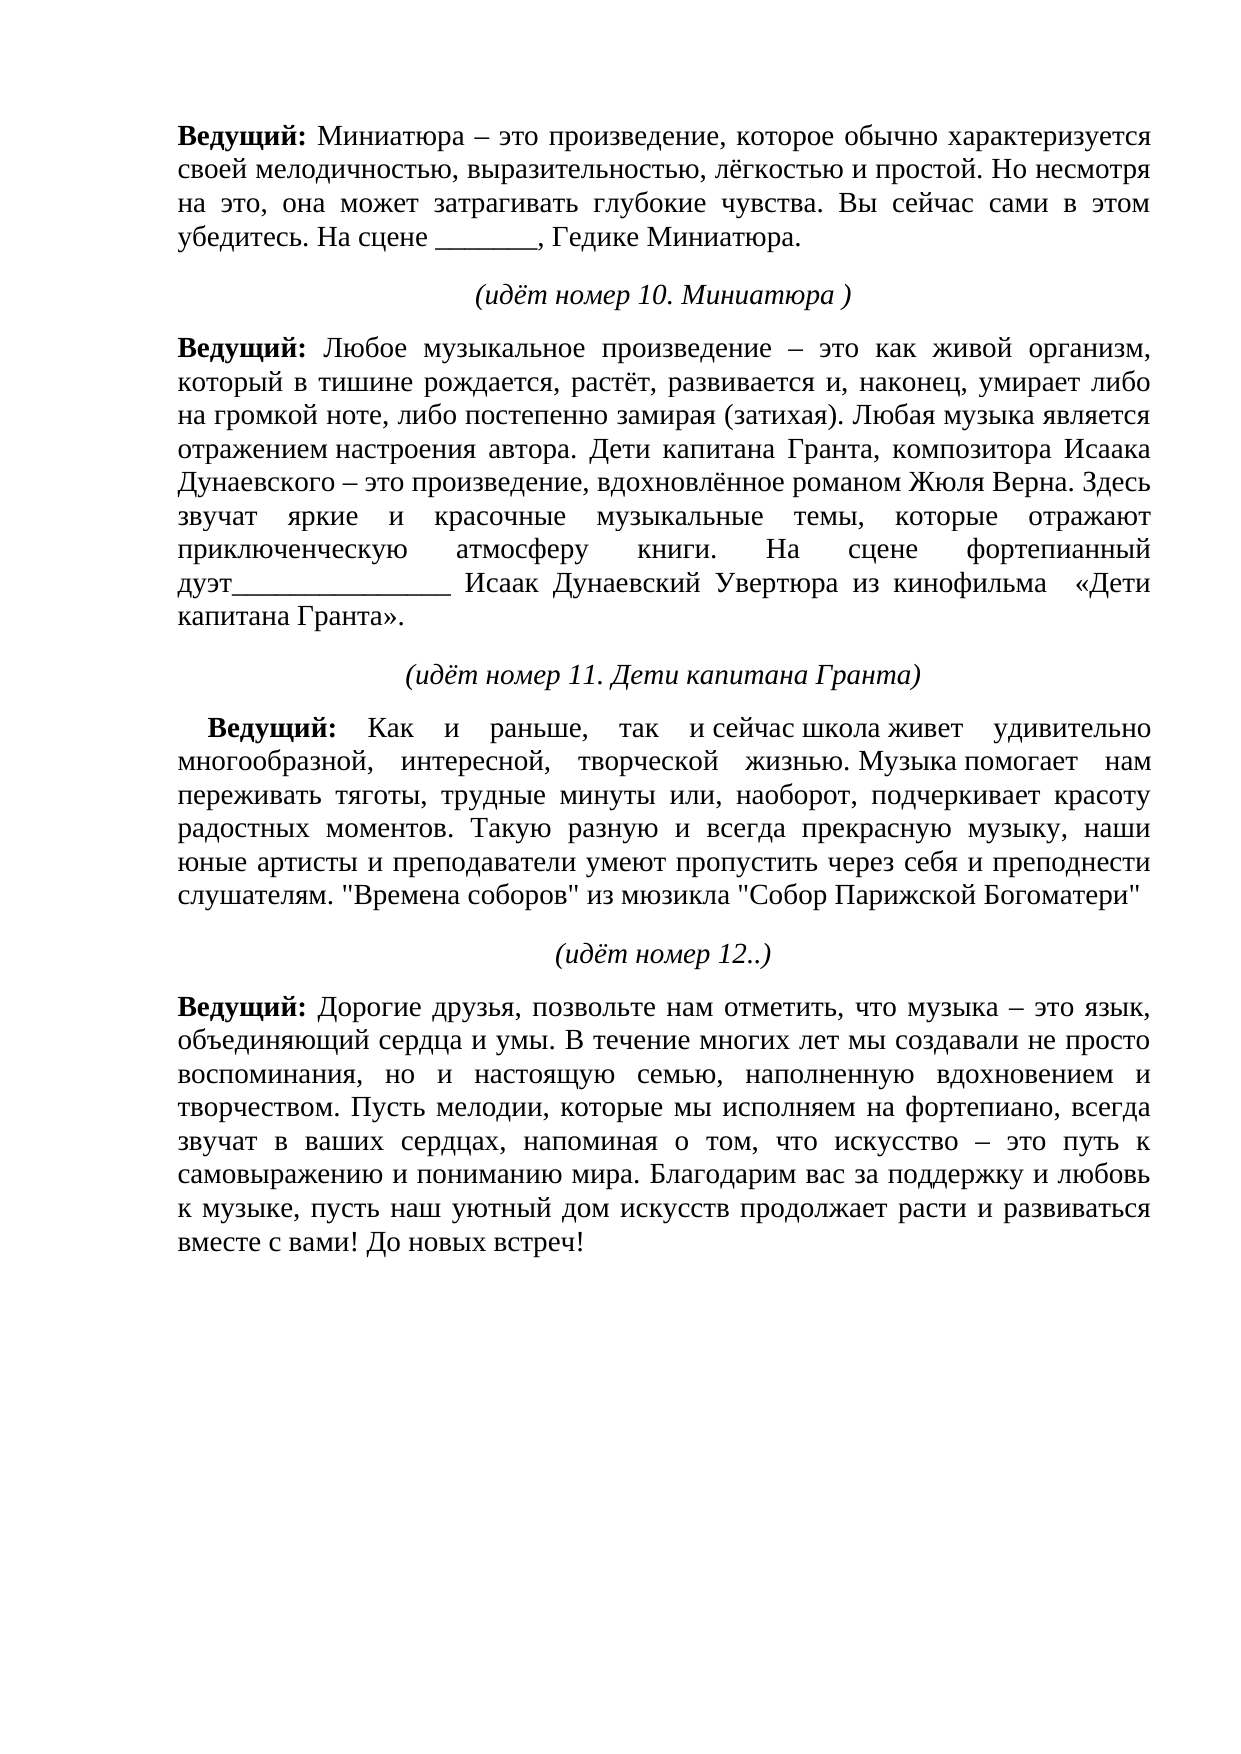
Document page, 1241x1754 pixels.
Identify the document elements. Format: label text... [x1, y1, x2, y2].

text Ведущий: Как и раньше, так и сейчас школа живет удивительно многообразной, интересной, творческой жизнью. Музыка помогает нам переживать тяготы, трудные минуты или, наоборот, подчеркивает красоту радостных моментов. Такую разную и всегда прекрасную музыку, наши юные артисты и преподаватели умеют пропустить через себя и преподнести слушателям. "Времена соборов" из мюзикла "Собор Парижской Богоматери" [177, 710, 1152, 911]
text Ведущий: Дорогие друзья, позвольте нам отметить, что музыка – это язык, объединяющий сердца и умы. В течение многих лет мы создавали не просто воспоминания, но и настоящую семью, наполненную вдохновением и творчеством. Пусть мелодии, которые мы исполняем на фортепиано, всегда звучат в ваших сердцах, напоминая о том, что искусство – это путь к самовыражению и пониманию мира. Благодарим вас за поддержку и любовь к музыке, пусть наш уютный дом искусств продолжает расти и развиваться вместе с вами! До новых встреч! [177, 989, 1152, 1257]
text Ведущий: Миниатюра – это произведение, которое обычно характеризуется своей мелодичностью, выразительностью, лёгкостью и простой. Но несмотря на это, она может затрагивать глубокие чувства. Вы сейчас сами в этом убедитесь. На сцене _______, Гедике Миниатюра. [177, 118, 1152, 252]
text (идёт номер 11. Дети капитана Гранта) [177, 657, 1152, 691]
text (идёт номер 10. Миниатюра ) [177, 277, 1152, 311]
text (идёт номер 12..) [177, 936, 1152, 969]
